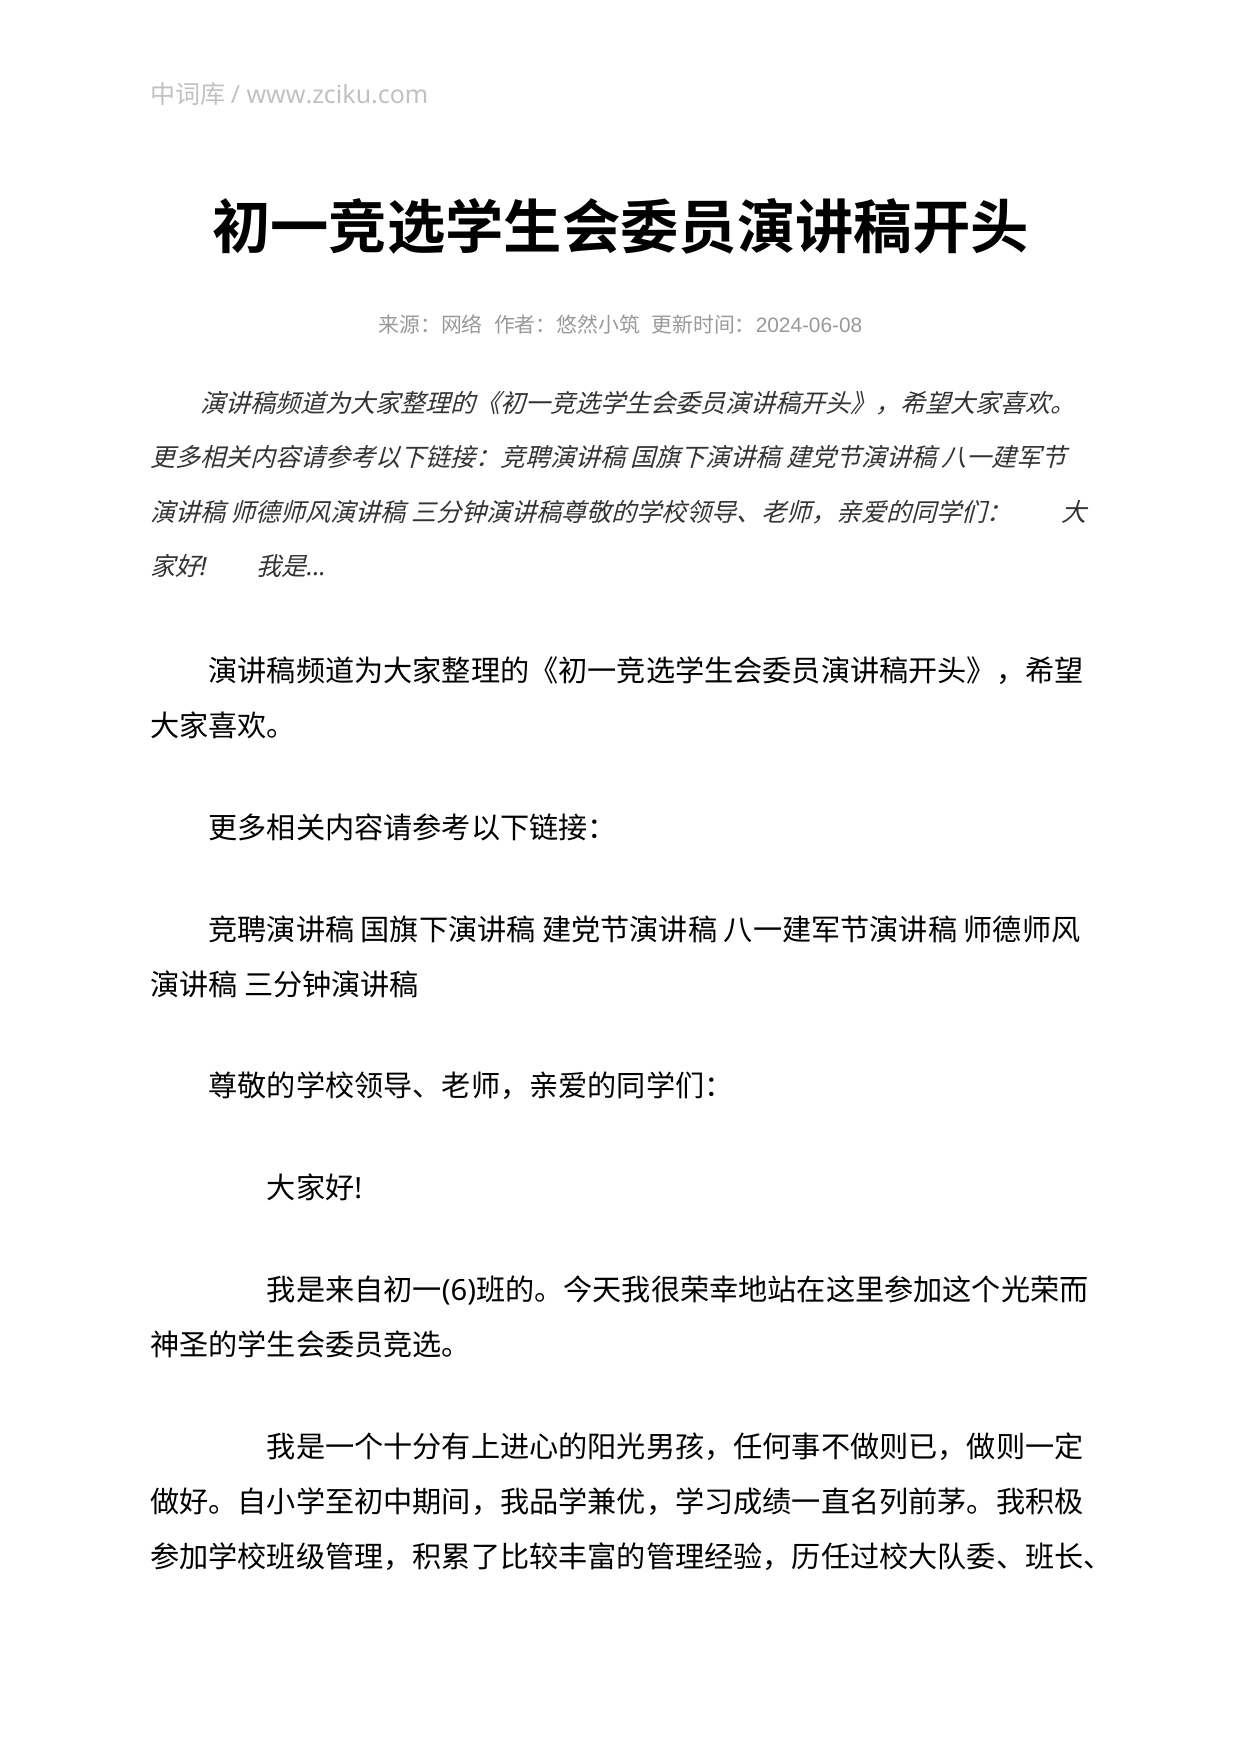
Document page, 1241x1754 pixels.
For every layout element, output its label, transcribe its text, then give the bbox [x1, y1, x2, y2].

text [150, 1423, 1090, 1576]
text 演讲稿频道为大家整理的《初一竞选学生会委员演讲稿开头》，希望大家喜欢。更多相关内容请参考以下链接：竞聘演讲稿 国旗下演讲稿 建党节演讲稿 八一建军节演讲稿 师德师风演讲稿 三分钟演讲稿尊敬的学校领导、老师，亲爱的同学们： 大家好! 我是... [150, 383, 1090, 583]
text 我是来自初一(6)班的。今天我很荣幸地站在这里参加这个光荣而神圣的学生会委员竞选。 [150, 1267, 1090, 1364]
text 大家好! [150, 1165, 1090, 1207]
text 来源：网络 作者：悠然小筑 更新时间：2024-06-08 [150, 313, 1090, 337]
text 竞聘演讲稿 国旗下演讲稿 建党节演讲稿 八一建军节演讲稿 师德师风演讲稿 三分钟演讲稿 [150, 906, 1090, 1003]
text 更多相关内容请参考以下链接： [150, 804, 1090, 847]
text 演讲稿频道为大家整理的《初一竞选学生会委员演讲稿开头》，希望大家喜欢。 [150, 648, 1090, 745]
subtitle 初一竞选学生会委员演讲稿开头 [150, 181, 1090, 266]
text 尊敬的学校领导、老师，亲爱的同学们： [150, 1063, 1090, 1105]
